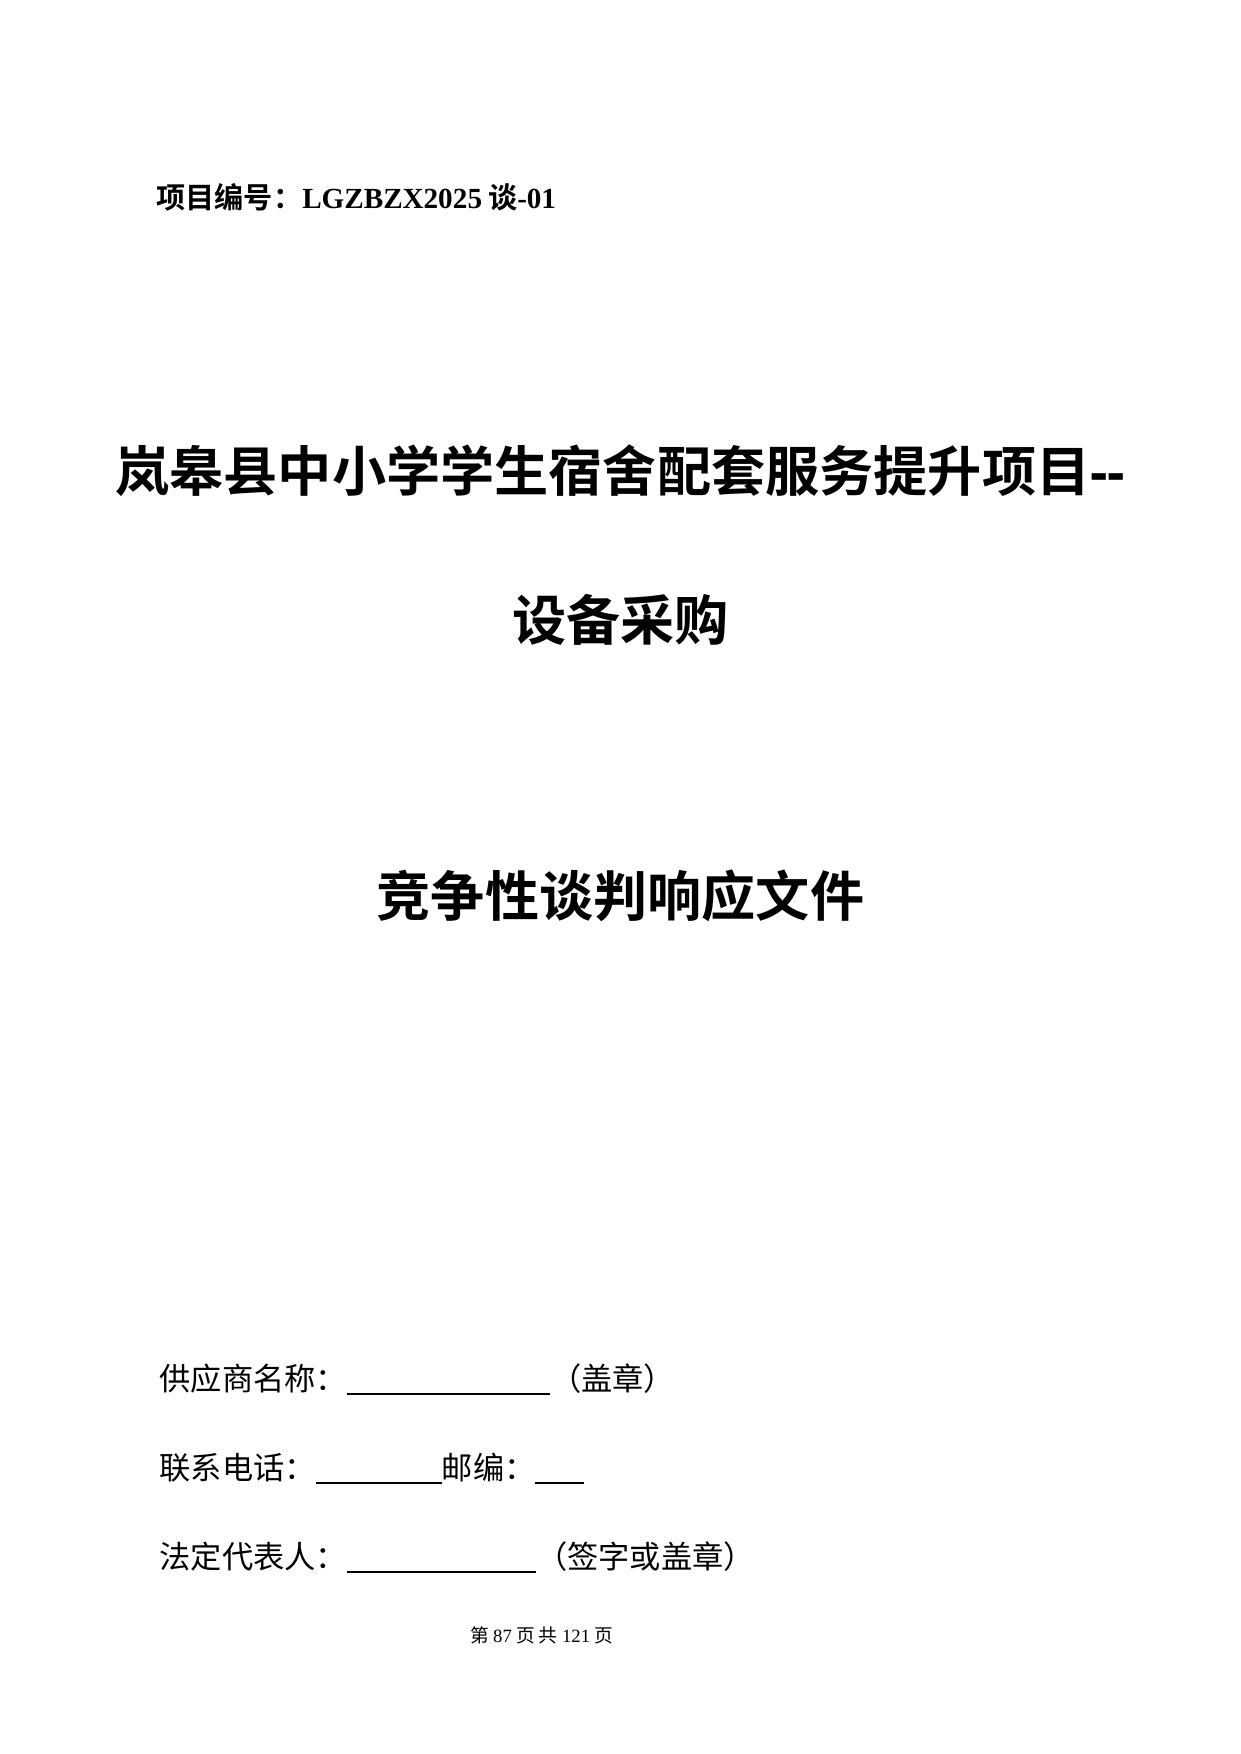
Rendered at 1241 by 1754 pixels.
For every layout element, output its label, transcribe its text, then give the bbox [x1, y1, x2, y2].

text 竞争性谈判响应文件 [112, 843, 1128, 942]
text 岚皋县中小学学生宿舍配套服务提升项目--设备采购 [112, 418, 1128, 667]
text 法定代表人： （签字或盖章） [112, 1522, 1128, 1588]
text 供应商名称： （盖章） [112, 1343, 1128, 1410]
text 项目编号：LGZBZX2025谈-01 [112, 162, 1128, 229]
text 联系电话： 邮编： [112, 1433, 1128, 1499]
